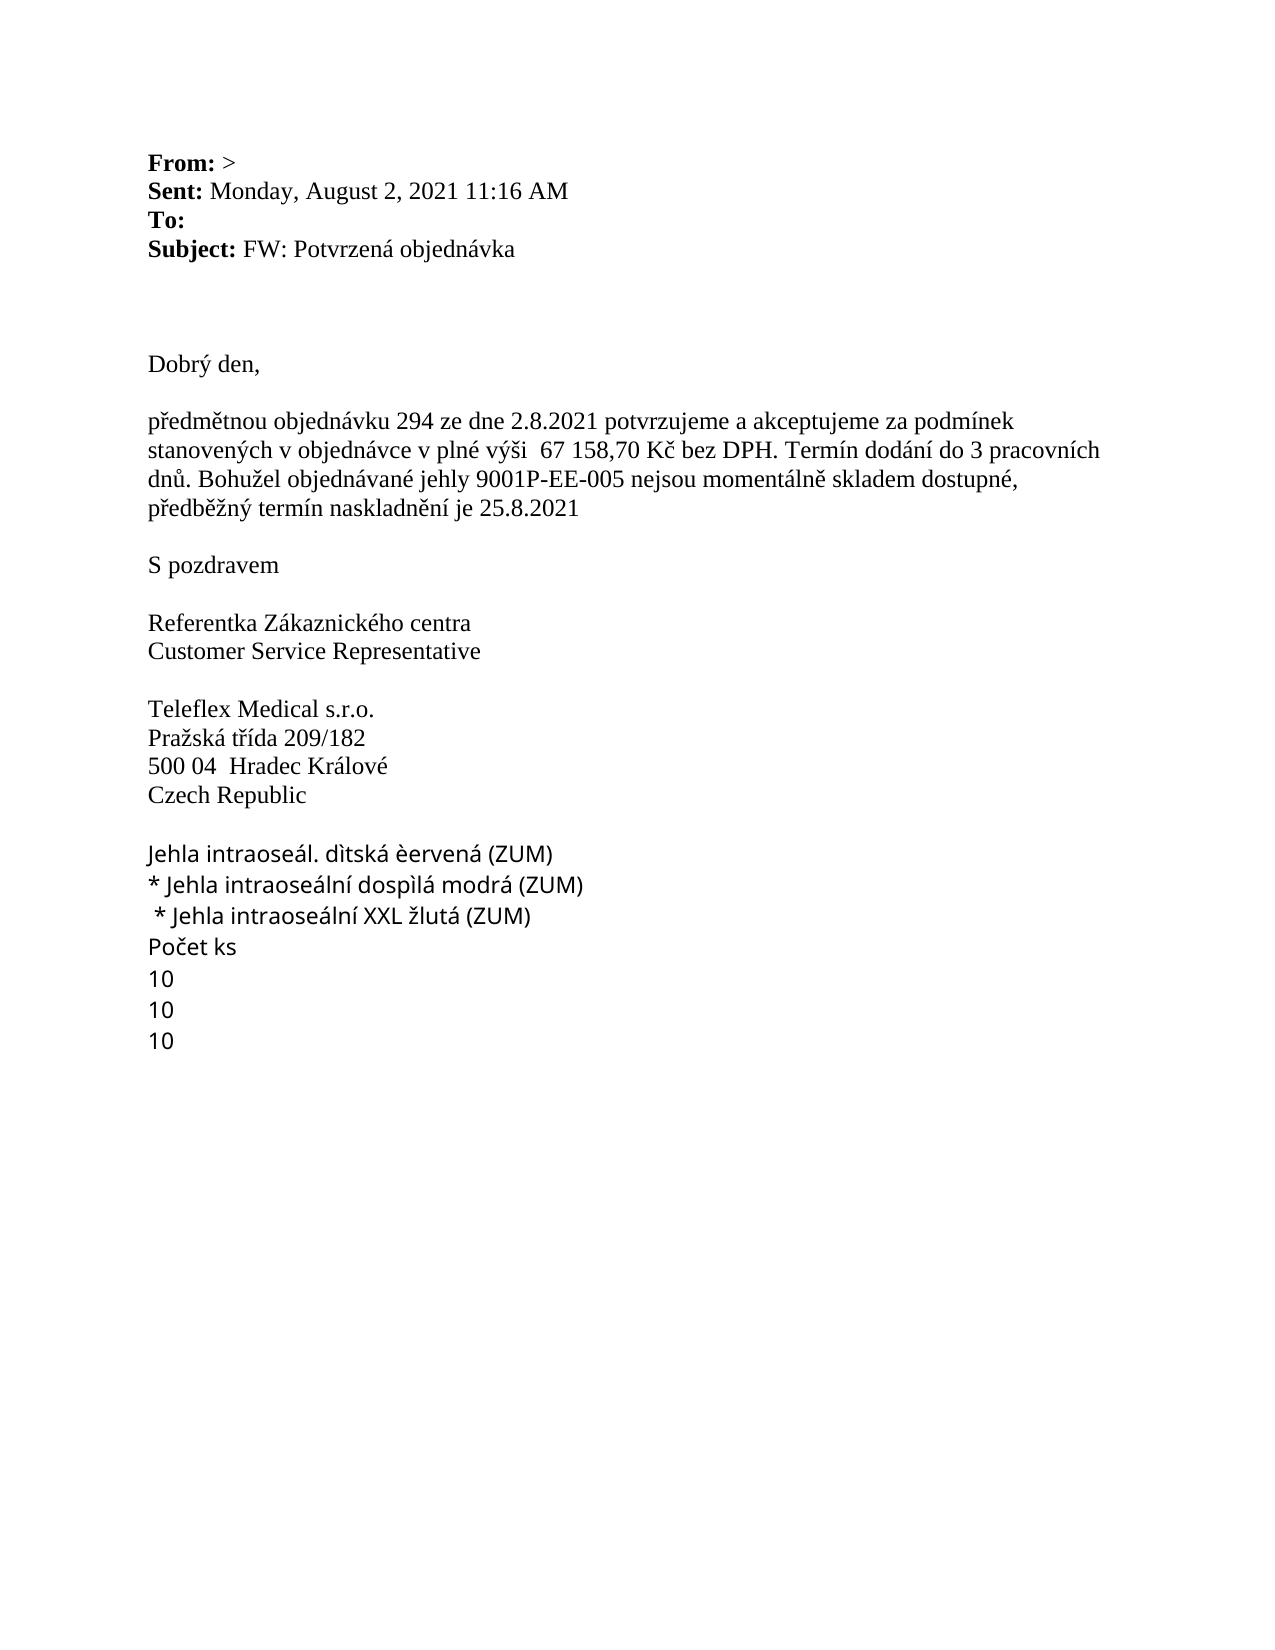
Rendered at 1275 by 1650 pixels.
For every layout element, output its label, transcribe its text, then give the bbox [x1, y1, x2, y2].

text S pozdravem [148, 550, 1127, 579]
text * Jehla intraoseální XXL žlutá (ZUM) [148, 900, 1127, 931]
text From: > Sent: Monday, August 2, 2021 11:16 AM To: Subject: FW: Potvrzená objednávka [148, 148, 1127, 263]
text Referentka Zákaznického centra [148, 608, 1127, 636]
text 10 [148, 963, 1127, 994]
text * Jehla intraoseální dospìlá modrá (ZUM) [148, 869, 1127, 900]
text Pražská třída 209/182 [148, 723, 1127, 751]
text Počet ks [148, 931, 1127, 963]
text Dobrý den, [148, 349, 1127, 378]
text 10 [148, 1025, 1127, 1056]
text 500 04 Hradec Králové [148, 751, 1127, 780]
text Teleflex Medical s.r.o. [148, 694, 1127, 723]
text 10 [148, 994, 1127, 1025]
text Jehla intraoseál. dìtská èervená (ZUM) [148, 838, 1127, 869]
text předmětnou objednávku 294 ze dne 2.8.2021 potvrzujeme a akceptujeme za podmínek stanovených v objednávce v plné výši 67 158,70 Kč bez DPH. Termín dodání do 3 pracovních dnů. Bohužel objednávané jehly 9001P-EE-005 nejsou momentálně skladem dostupné, předběžný termín naskladnění je 25.8.2021 [148, 406, 1127, 521]
text Customer Service Representative [148, 636, 1127, 665]
text Czech Republic [148, 780, 1127, 809]
